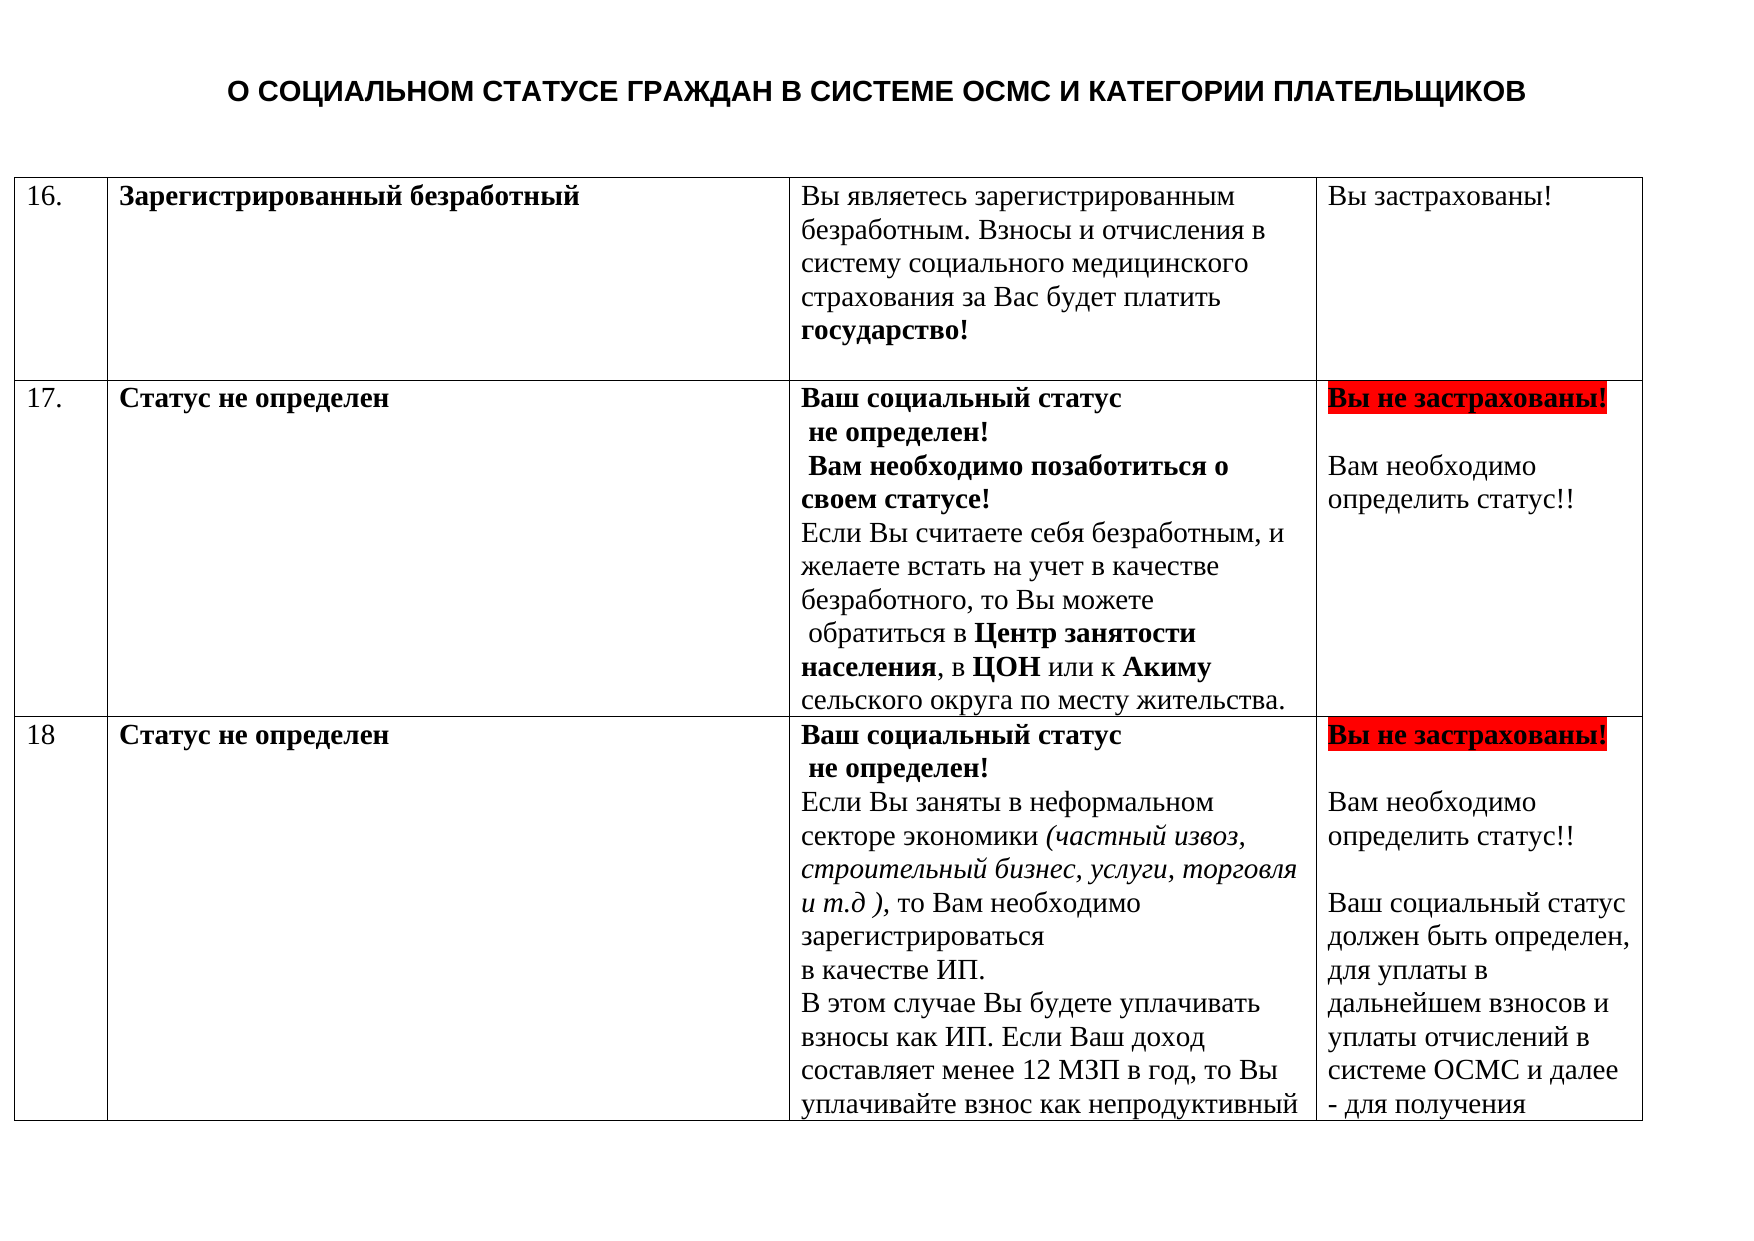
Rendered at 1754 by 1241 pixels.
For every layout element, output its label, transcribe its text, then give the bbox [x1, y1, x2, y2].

table_cell 18 [15, 717, 107, 1119]
table_cell Вы застрахованы! [1317, 178, 1642, 379]
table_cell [790, 717, 1316, 1119]
table_cell Статус не определен [108, 381, 789, 716]
table_cell 17. [15, 381, 107, 716]
table_cell Вы являетесь зарегистрированным безработным. Взносы и отчисления в систему социального медицинского страхования за Вас будет платить государство! [790, 178, 1316, 379]
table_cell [1317, 717, 1642, 1119]
table_cell Ваш социальный статус не определен! Вам необходимо позаботиться о своем статусе! Если Вы считаете себя безработным, и желаете встать на учет в качестве безработного, то Вы можете обратиться в Центр занятости населения, в ЦОН или к Акиму сельского округа по месту жительства. [790, 381, 1316, 716]
table_cell Статус не определен [108, 717, 789, 1119]
table_cell Зарегистрированный безработный [108, 178, 789, 379]
table_cell 16. [15, 178, 107, 379]
table_cell Вы не застрахованы! Вам необходимо определить статус!! [1317, 381, 1642, 716]
